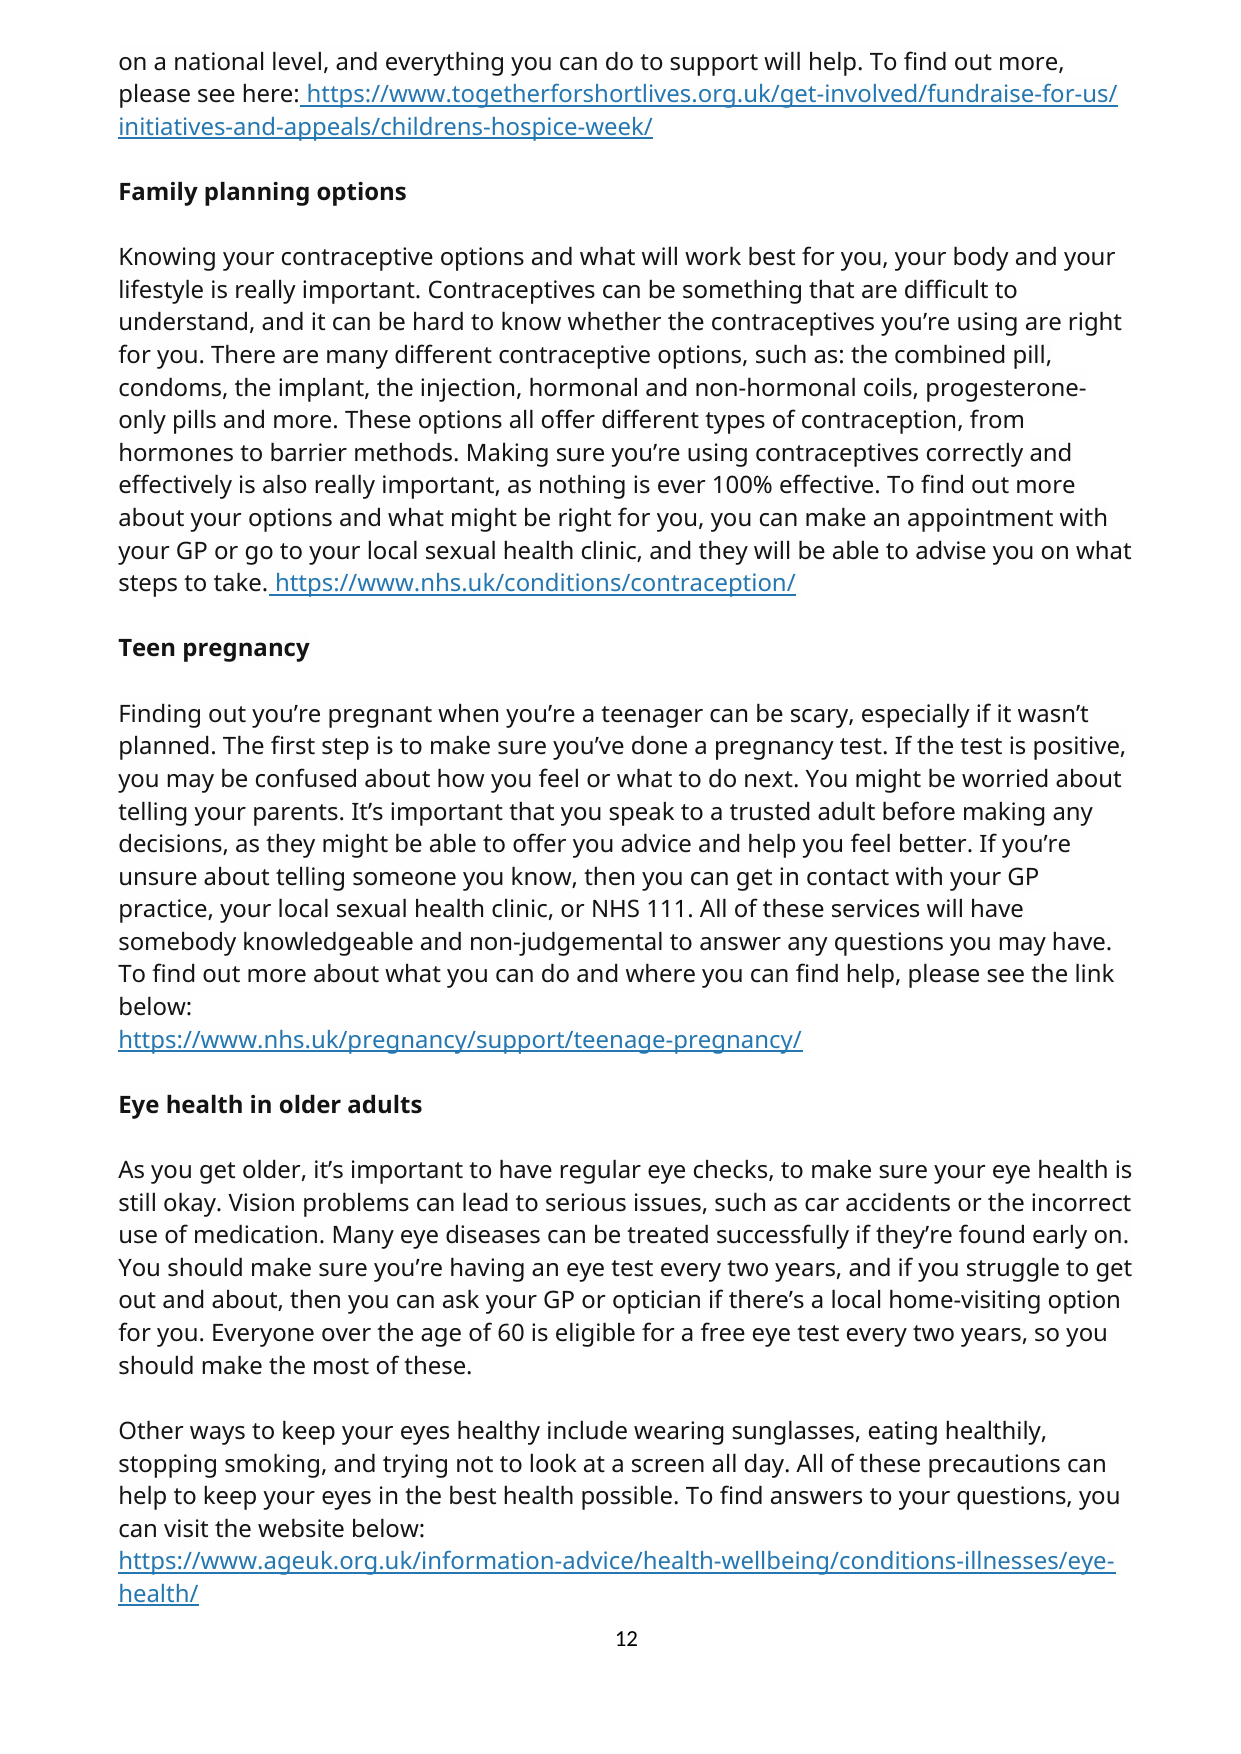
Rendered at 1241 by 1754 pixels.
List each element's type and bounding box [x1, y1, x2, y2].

text [118, 44, 1134, 1153]
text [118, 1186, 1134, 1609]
